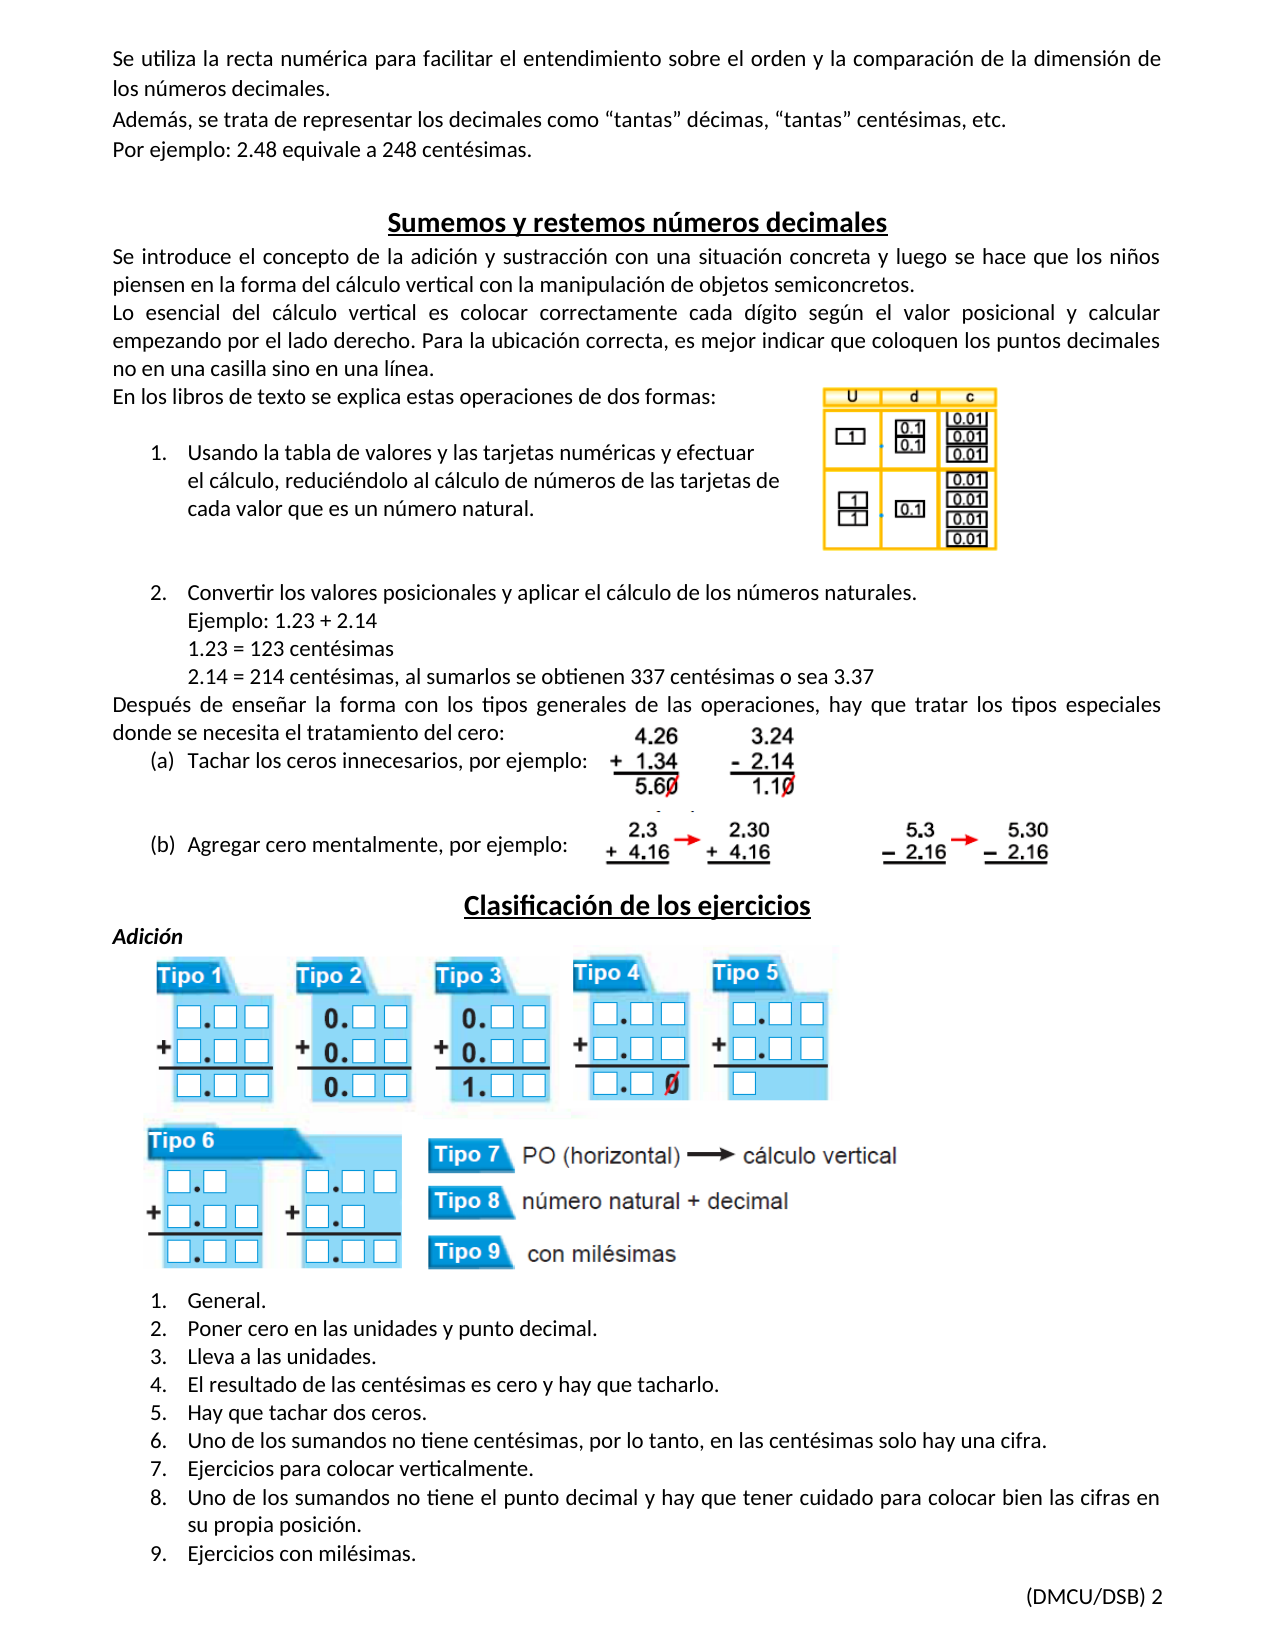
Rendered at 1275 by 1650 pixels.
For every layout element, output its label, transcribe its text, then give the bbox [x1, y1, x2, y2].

text Además, se trata de representar los decimales como “tantas” décimas, “tantas” centésimas, etc. [112, 105, 1163, 133]
text Se introduce el concepto de la adición y sustracción con una situación concreta y luego se hace que los niños piensen en la forma del cálculo vertical con la manipulación de objetos semiconcretos. [112, 242, 1163, 298]
list El resultado de las centésimas es cero y hay que tacharlo. [150, 1371, 1163, 1398]
list Uno de los sumandos no tiene centésimas, por lo tanto, en las centésimas solo hay una cifra. [150, 1427, 1163, 1454]
text En los libros de texto se explica estas operaciones de dos formas: [112, 382, 1163, 410]
picture [143, 950, 904, 1282]
list Convertir los valores posicionales y aplicar el cálculo de los números naturales. [150, 578, 1163, 606]
text Lo esencial del cálculo vertical es colocar correctamente cada dígito según el valor posicional y calcular empezando por el lado derecho. Para la ubicación correcta, es mejor indicar que coloquen los puntos decimales no en una casilla sino en una línea. [112, 298, 1163, 382]
text Se utiliza la recta numérica para facilitar el entendimiento sobre el orden y la comparación de la dimensión de los números decimales. [112, 44, 1163, 103]
list Ejercicios para colocar verticalmente. [150, 1454, 1163, 1483]
list Poner cero en las unidades y punto decimal. [150, 1314, 1163, 1342]
list Lleva a las unidades. [150, 1342, 1163, 1371]
text Por ejemplo: 2.48 equivale a 248 centésimas. [112, 135, 1163, 163]
text Adición [112, 922, 1163, 950]
text Clasificación de los ejercicios [112, 887, 1163, 922]
list Uno de los sumandos no tiene el punto decimal y hay que tener cuidado para colocar bien las cifras en su propia posición. [150, 1483, 1163, 1539]
text el cálculo, reduciéndolo al cálculo de números de las tarjetas de [187, 466, 1163, 494]
list Agregar cero mentalmente, por ejemplo: [150, 831, 1163, 858]
list Tachar los ceros innecesarios, por ejemplo: [150, 746, 1163, 774]
text cada valor que es un número natural. [187, 494, 1163, 522]
list Hay que tachar dos ceros. [150, 1398, 1163, 1427]
list General. [150, 1286, 1163, 1314]
text 1.23 = 123 centésimas [187, 634, 1163, 662]
text Después de enseñar la forma con los tipos generales de las operaciones, hay que tratar los tipos especiales donde se necesita el tratamiento del cero: [112, 690, 1163, 746]
text 2.14 = 214 centésimas, al sumarlos se obtienen 337 centésimas o sea 3.37 [187, 662, 1163, 690]
list Usando la tabla de valores y las tarjetas numéricas y efectuar [150, 438, 1163, 466]
text Ejemplo: 1.23 + 2.14 [187, 606, 1163, 634]
list Ejercicios con milésimas. [150, 1539, 1163, 1567]
text Sumemos y restemos números decimales [112, 204, 1163, 239]
